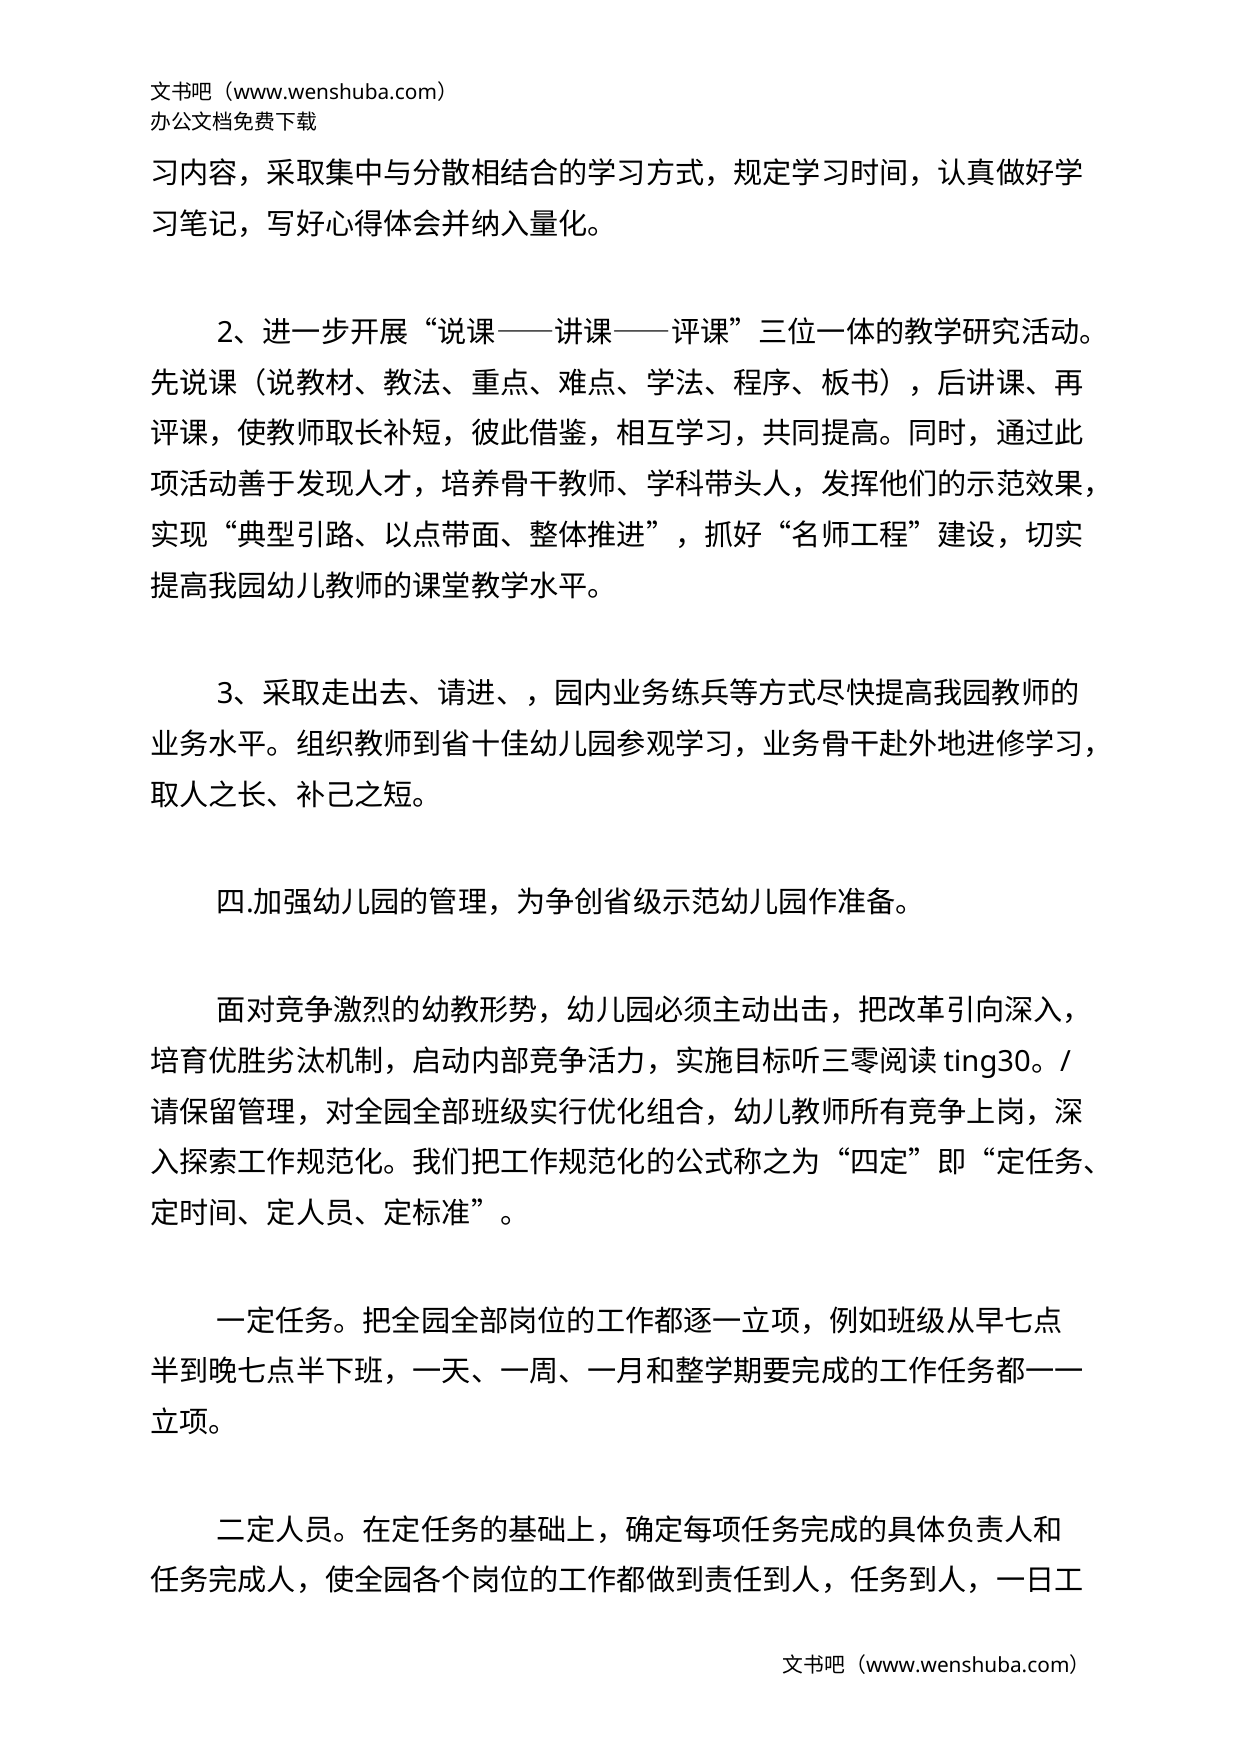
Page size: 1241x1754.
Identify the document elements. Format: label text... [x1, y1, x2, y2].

text 四.加强幼儿园的管理，为争创省级示范幼儿园作准备。 [150, 879, 1090, 921]
text 面对竞争激烈的幼教形势，幼儿园必须主动出击，把改革引向深入，培育优胜劣汰机制，启动内部竞争活力，实施目标听三零阅读ting30。/请保留管理，对全园全部班级实行优化组合，幼儿教师所有竞争上岗，深入探索工作规范化。我们把工作规范化的公式称之为“四定”即“定任务、定时间、定人员、定标准”。 [150, 987, 1090, 1232]
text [150, 1506, 1090, 1599]
text 3、采取走出去、请进、，园内业务练兵等方式尽快提高我园教师的业务水平。组织教师到省十佳幼儿园参观学习，业务骨干赴外地进修学习，取人之长、补己之短。 [150, 670, 1090, 813]
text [150, 150, 1090, 243]
text 2、进一步开展“说课——讲课——评课”三位一体的教学研究活动。先说课（说教材、教法、重点、难点、学法、程序、板书），后讲课、再评课，使教师取长补短，彼此借鉴，相互学习，共同提高。同时，通过此项活动善于发现人才，培养骨干教师、学科带头人，发挥他们的示范效果，实现“典型引路、以点带面、整体推进”，抓好“名师工程”建设，切实提高我园幼儿教师的课堂教学水平。 [150, 308, 1090, 604]
text 一定任务。把全园全部岗位的工作都逐一立项，例如班级从早七点半到晚七点半下班，一天、一周、一月和整学期要完成的工作任务都一一立项。 [150, 1297, 1090, 1441]
